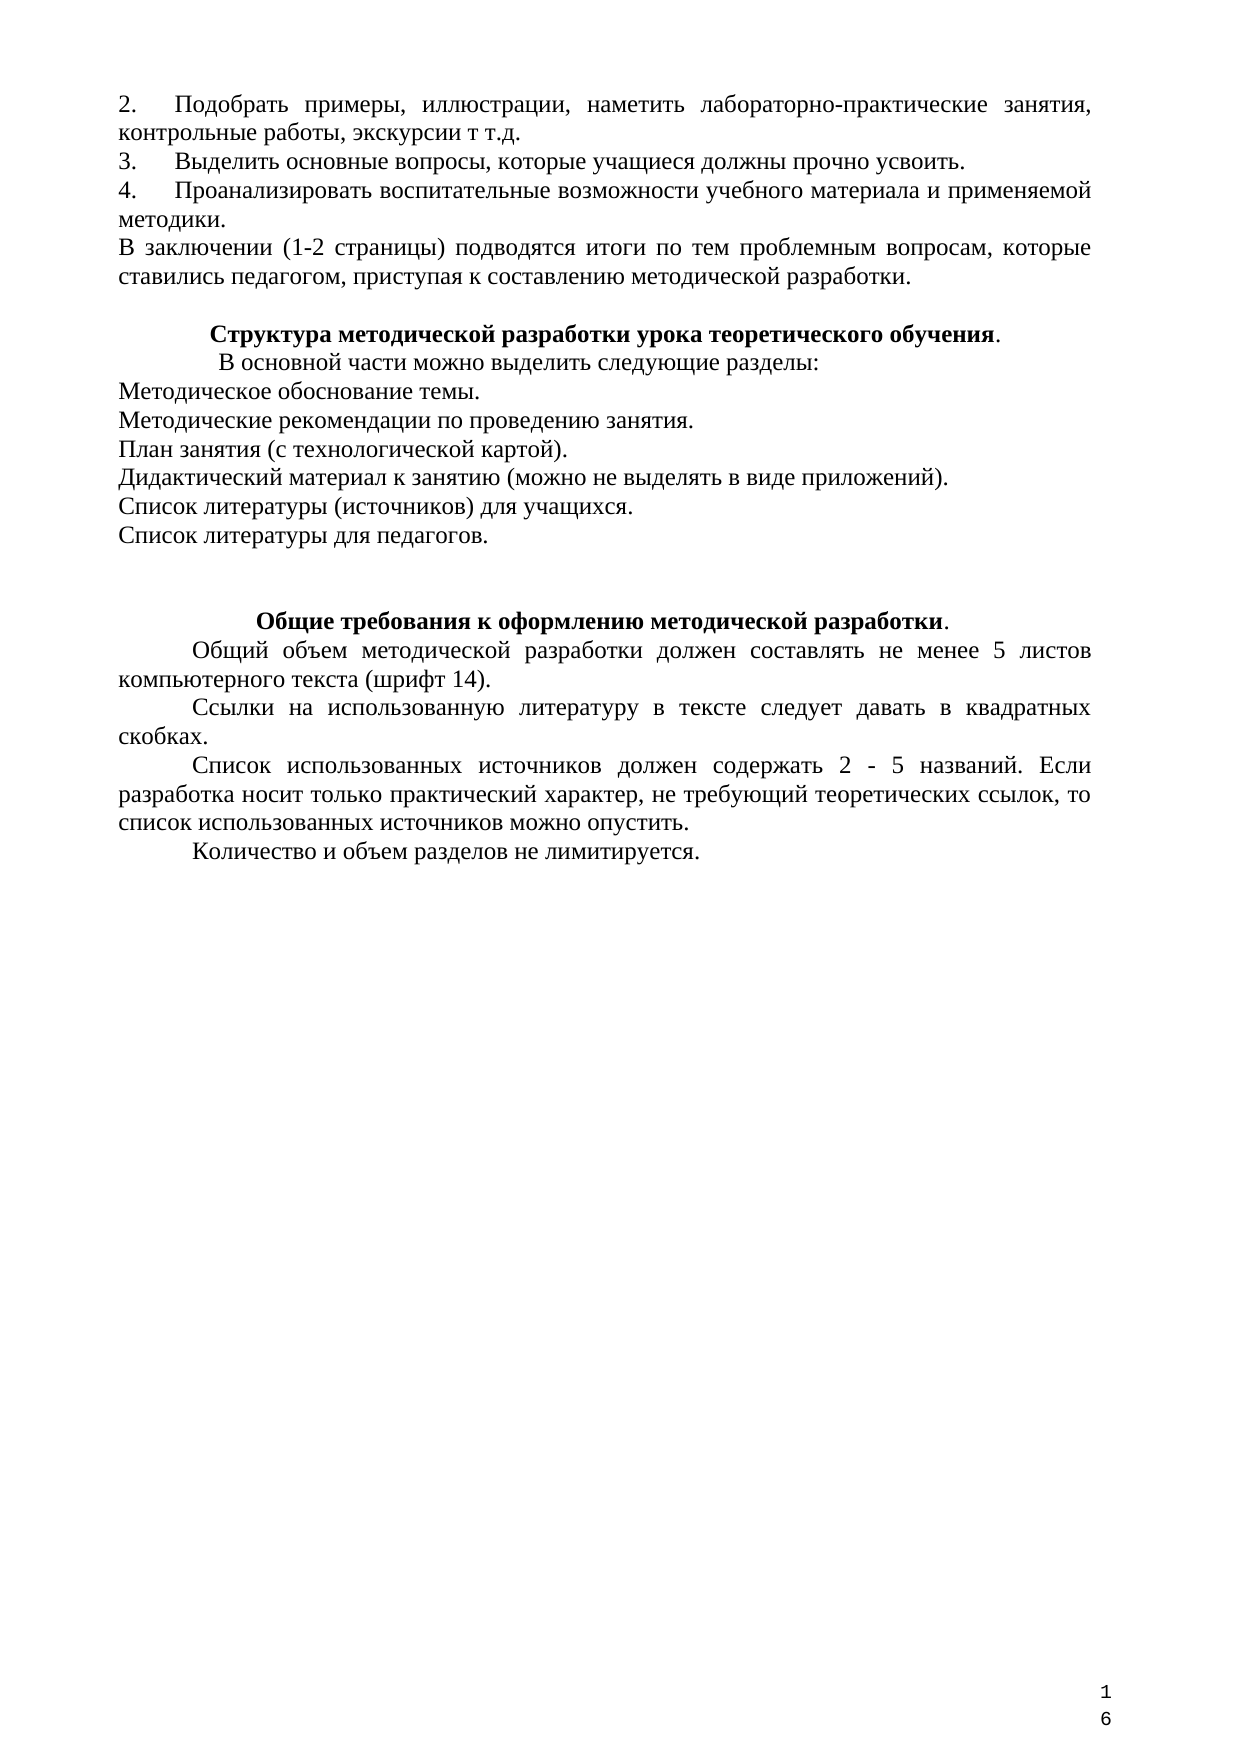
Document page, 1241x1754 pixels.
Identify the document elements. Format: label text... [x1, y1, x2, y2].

text Структура методической разработки урока теоретического обучения. [118, 319, 1092, 347]
text Список использованных источников должен содержать 2 - 5 названий. Если разработка носит только практический характер, не требующий теоретических ссылок, то список использованных источников можно опустить. [118, 750, 1092, 836]
text Общие требования к оформлению методической разработки. [118, 606, 1092, 635]
text В основной части можно выделить следующие разделы: [118, 347, 1092, 376]
text Методическое обоснование темы. [118, 376, 1092, 405]
text 4. Проанализировать воспитательные возможности учебного материала и применяемой методики. [118, 175, 1092, 232]
text Ссылки на использованную литературу в тексте следует давать в квадратных скобках. [118, 692, 1092, 750]
text Количество и объем разделов не лимитируется. [118, 836, 1092, 865]
text Дидактический материал к занятию (можно не выделять в виде приложений). [118, 462, 1092, 491]
text В заключении (1-2 страницы) подводятся итоги по тем проблемным вопросам, которые ставились педагогом, приступая к составлению методической разработки. [118, 232, 1092, 290]
text Список литературы (источников) для учащихся. [118, 491, 1092, 520]
text 2. Подобрать примеры, иллюстрации, наметить лабораторно-практические занятия, контрольные работы, экскурсии т т.д. [118, 89, 1092, 146]
text Методические рекомендации по проведению занятия. [118, 405, 1092, 434]
text План занятия (с технологической картой). [118, 434, 1092, 462]
text Список литературы для педагогов. [118, 520, 1092, 549]
text Общий объем методической разработки должен составлять не менее 5 листов компьютерного текста (шрифт 14). [118, 635, 1092, 692]
text 3. Выделить основные вопросы, которые учащиеся должны прочно усвоить. [118, 146, 1092, 175]
